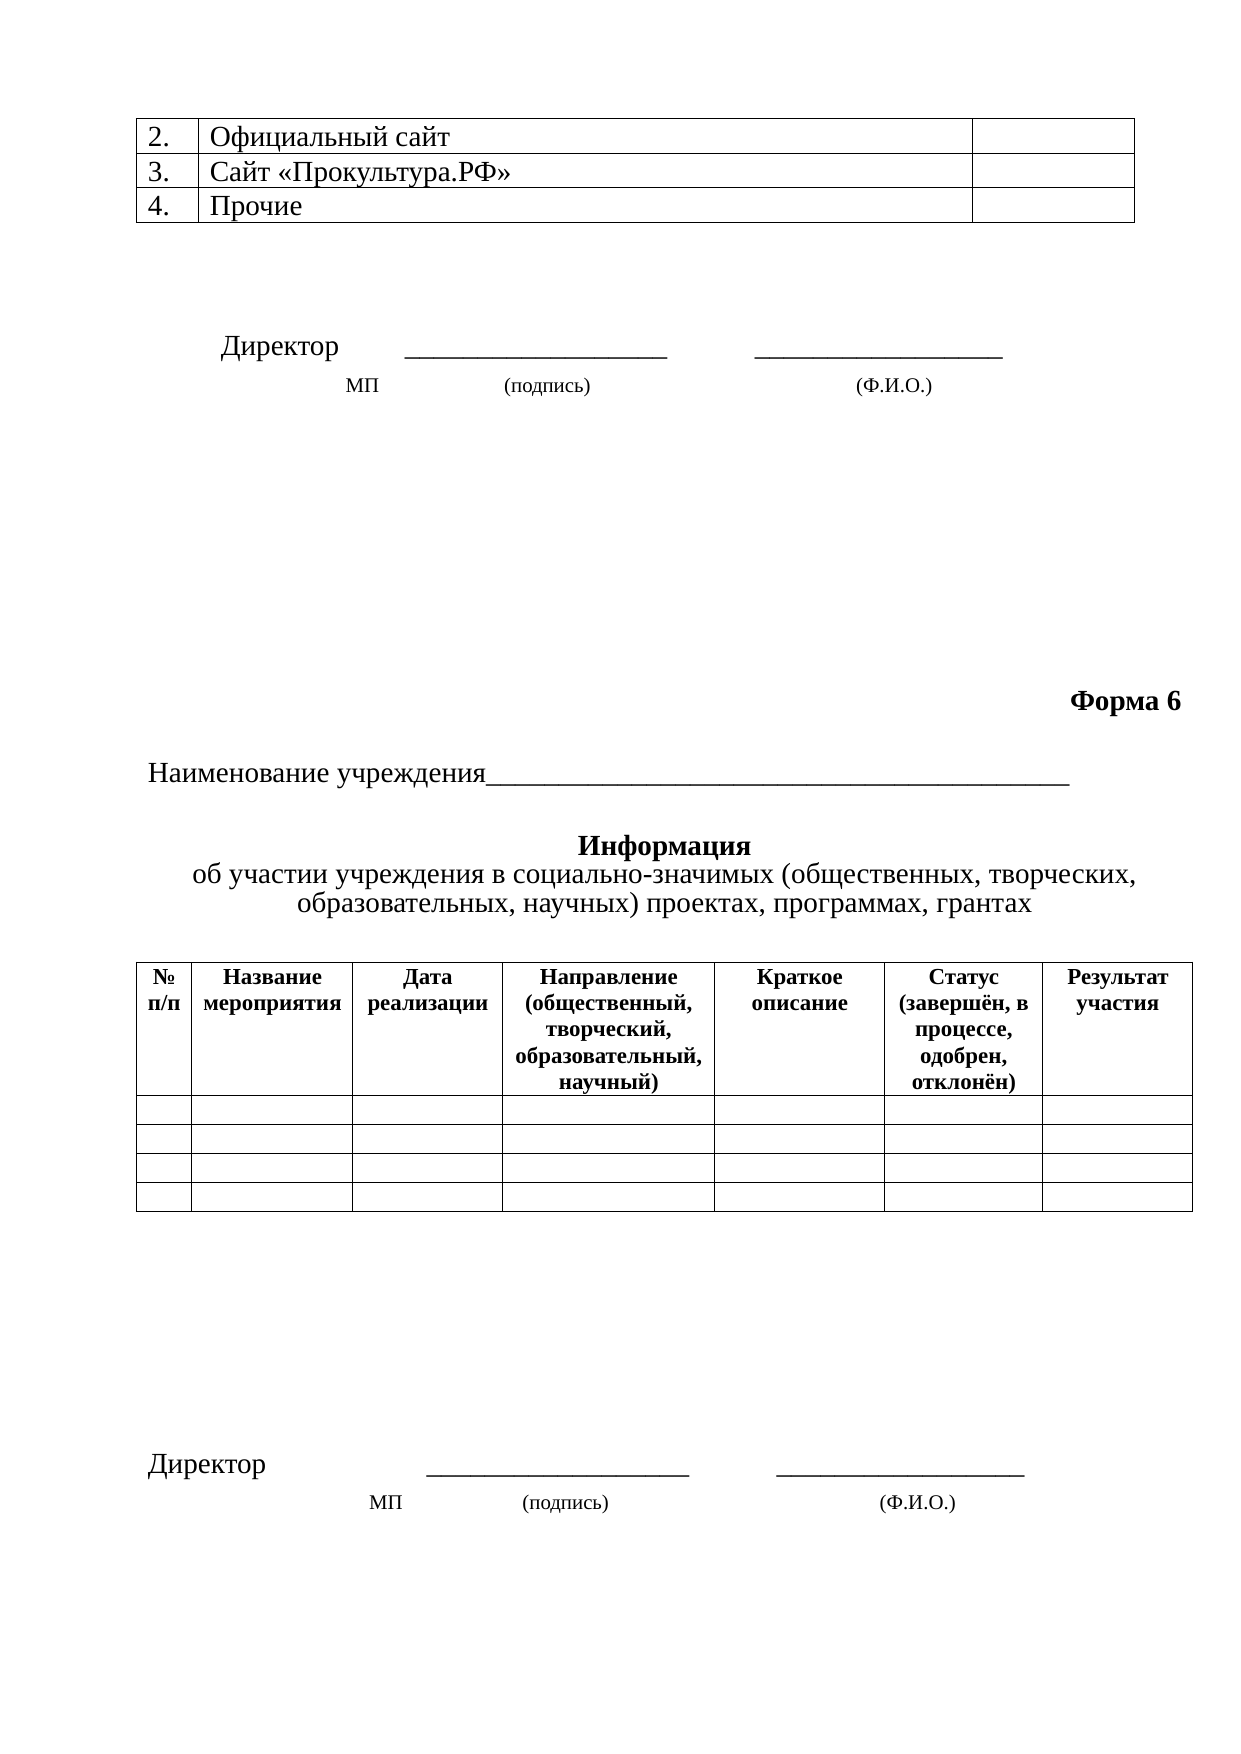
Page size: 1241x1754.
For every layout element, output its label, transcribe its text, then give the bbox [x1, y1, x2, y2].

table_cell [137, 1125, 191, 1153]
table_cell [192, 1096, 352, 1123]
table_cell [715, 1125, 884, 1153]
table_cell Прочие [199, 188, 972, 222]
table_cell [715, 1183, 884, 1211]
text Форма 6 [148, 688, 1181, 716]
table_cell [192, 1125, 352, 1153]
text Информация об участии учреждения в социально-значимых (общественных, творческих, образовательных, научных) проектах, программах, грантах [148, 832, 1181, 918]
text Директор __________________ _________________ МП (подпись) (Ф.И.О.) [148, 1446, 1181, 1516]
table_cell [973, 188, 1134, 222]
text Директор __________________ _________________ МП (подпись) (Ф.И.О.) [148, 328, 1181, 398]
table_header Краткое описание [715, 963, 884, 1094]
table_cell Сайт «Прокультура.РФ» [199, 154, 972, 187]
table_cell [885, 1183, 1042, 1211]
table_cell [137, 1183, 191, 1211]
table_header Результат участия [1043, 963, 1192, 1094]
table_cell [503, 1125, 714, 1153]
table_cell [137, 1096, 191, 1123]
table_cell [885, 1125, 1042, 1153]
table_cell [1043, 1154, 1192, 1182]
table_header Статус (завершён, в процессе, одобрен, отклонён) [885, 963, 1042, 1094]
table_cell Официальный сайт [199, 119, 972, 153]
text Наименование учреждения________________________________________ [148, 760, 1181, 788]
table_cell [973, 119, 1134, 153]
table_header Направление (общественный, творческий, образовательный, научный) [503, 963, 714, 1094]
table_cell [1043, 1183, 1192, 1211]
table_header Название мероприятия [192, 963, 352, 1094]
table_cell 4. [137, 188, 198, 222]
table_cell [885, 1096, 1042, 1123]
table_cell [973, 154, 1134, 187]
table_cell [353, 1154, 502, 1182]
table_header Дата реализации [353, 963, 502, 1094]
table_cell [503, 1096, 714, 1123]
table_cell [353, 1183, 502, 1211]
table_cell [353, 1096, 502, 1123]
table_cell [503, 1154, 714, 1182]
table_cell [715, 1154, 884, 1182]
table_cell [137, 1154, 191, 1182]
table_header № п/п [137, 963, 191, 1094]
table_cell [192, 1183, 352, 1211]
table_cell 2. [137, 119, 198, 153]
table_cell [353, 1125, 502, 1153]
table_cell [1043, 1096, 1192, 1123]
table_cell [192, 1154, 352, 1182]
table_cell [715, 1096, 884, 1123]
table_cell [1043, 1125, 1192, 1153]
table_cell 3. [137, 154, 198, 187]
table_cell [885, 1154, 1042, 1182]
table_cell [503, 1183, 714, 1211]
